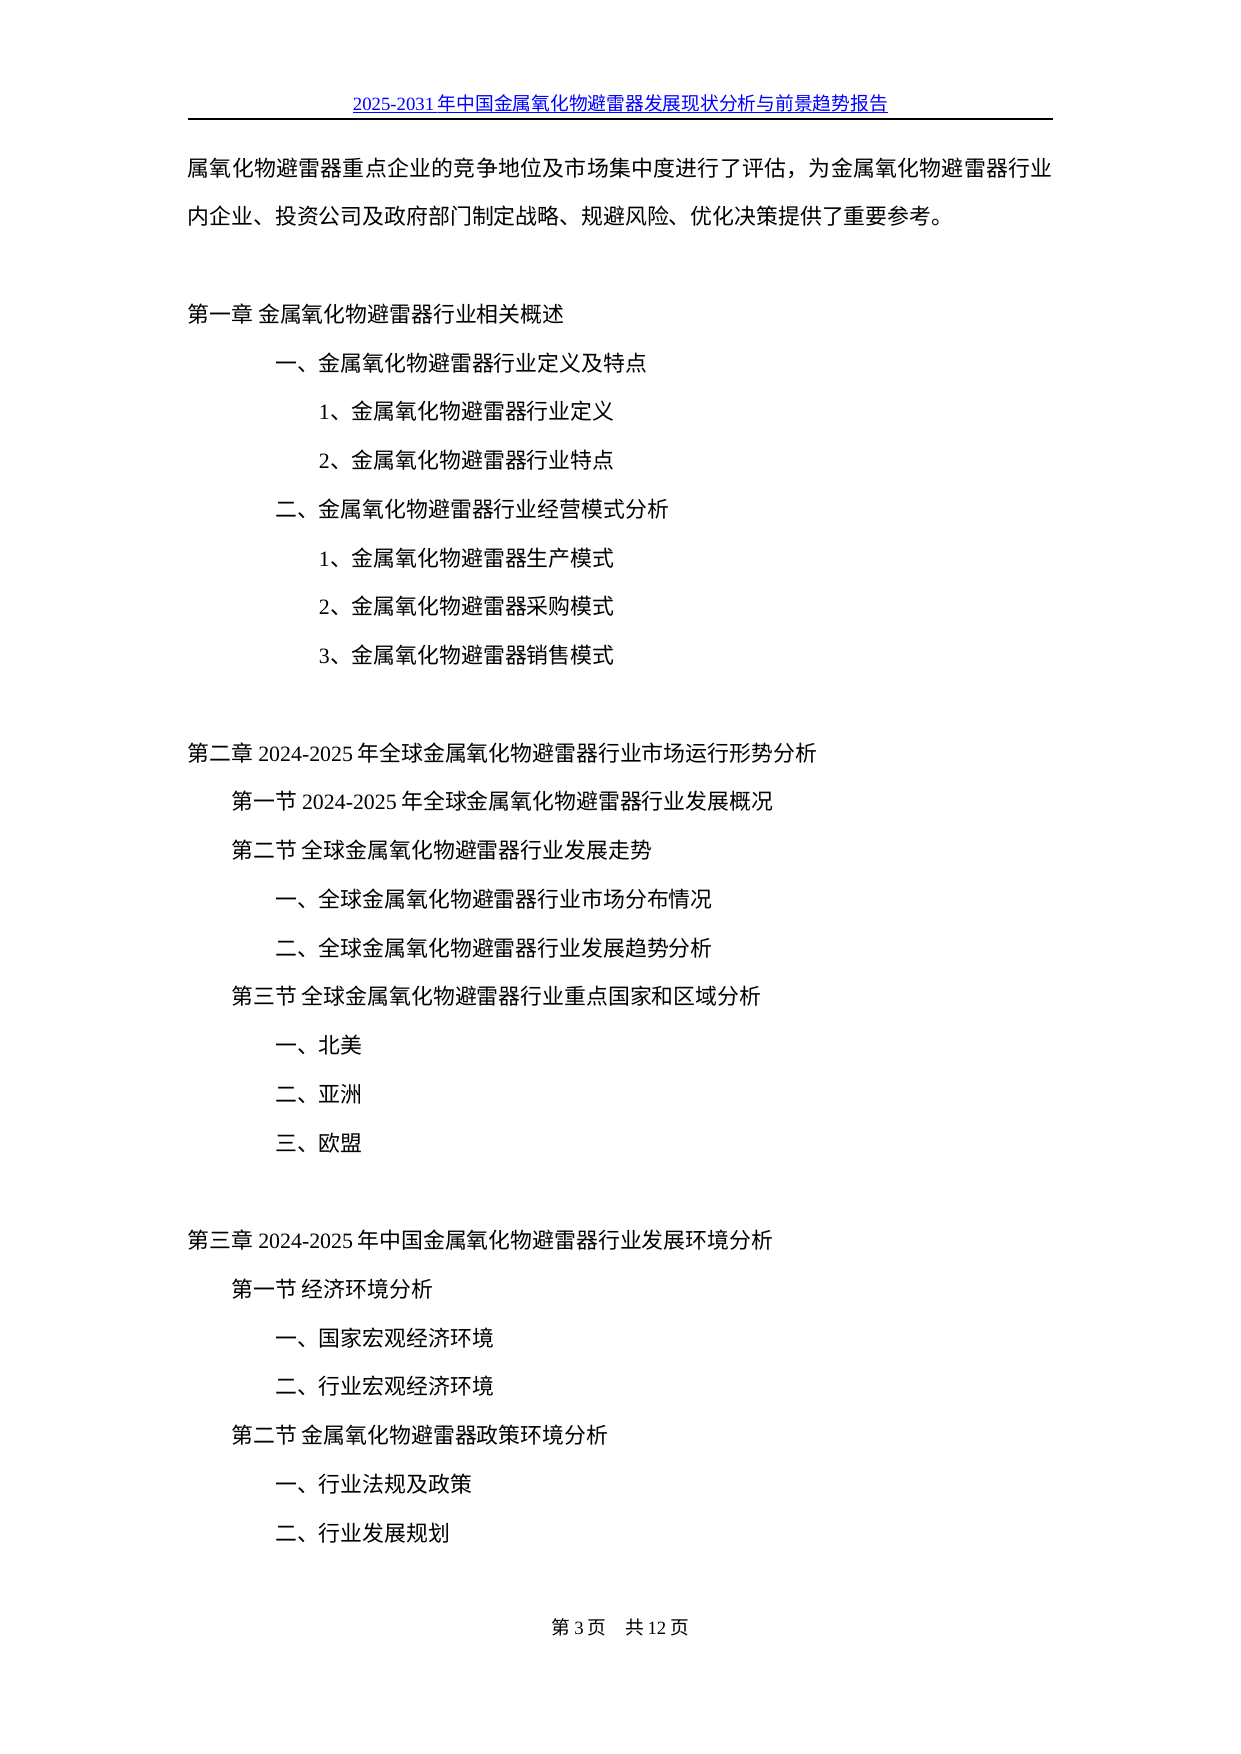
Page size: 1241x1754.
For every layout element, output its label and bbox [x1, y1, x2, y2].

text [187, 150, 1053, 1548]
